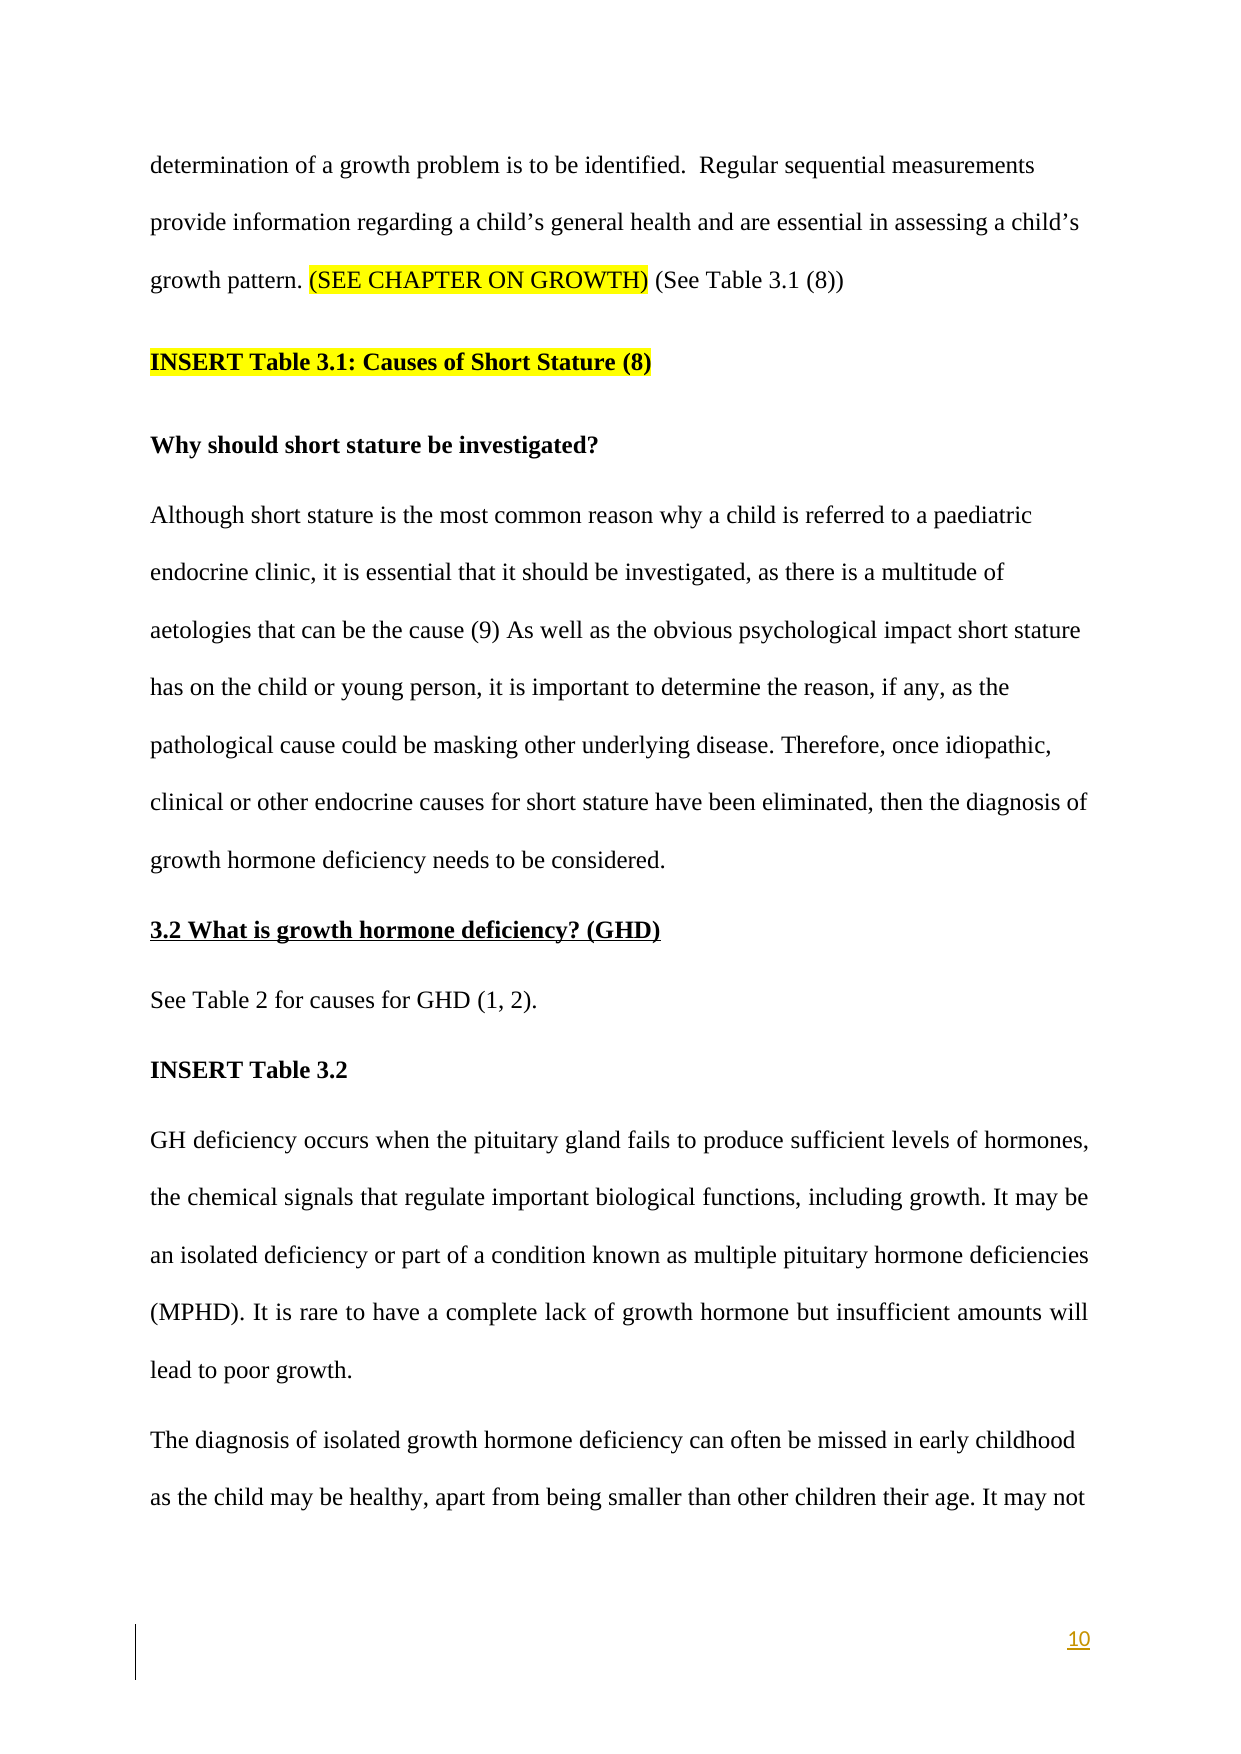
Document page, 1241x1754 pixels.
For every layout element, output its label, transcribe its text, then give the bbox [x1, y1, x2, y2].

text Why should short stature be investigated? [150, 430, 1090, 459]
text INSERT Table 3.1: Causes of Short Stature (8) [150, 347, 1090, 376]
text 3.2 What is growth hormone deficiency? (GHD) [150, 915, 1090, 944]
text Although short stature is the most common reason why a child is referred to a paediatric endocrine clinic, it is essential that it should be investigated, as there is a multitude of aetologies that can be the cause (9) As well as the obvious psychological impact short stature has on the child or young person, it is important to determine the reason, if any, as the pathological cause could be masking other underlying disease. Therefore, once idiopathic, clinical or other endocrine causes for short stature have been eliminated, then the diagnosis of growth hormone deficiency needs to be considered. [150, 500, 1090, 874]
text GH deficiency occurs when the pituitary gland fails to produce sufficient levels of hormones, the chemical signals that regulate important biological functions, including growth. It may be an isolated deficiency or part of a condition known as multiple pituitary hormone deficiencies (MPHD). It is rare to have a complete lack of growth hormone but insufficient amounts will lead to poor growth. [150, 1125, 1090, 1384]
text See Table 2 for causes for GHD (1, 2). [150, 985, 1090, 1014]
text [150, 1425, 1090, 1511]
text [150, 150, 1090, 294]
text INSERT Table 3.2 [150, 1055, 1090, 1084]
